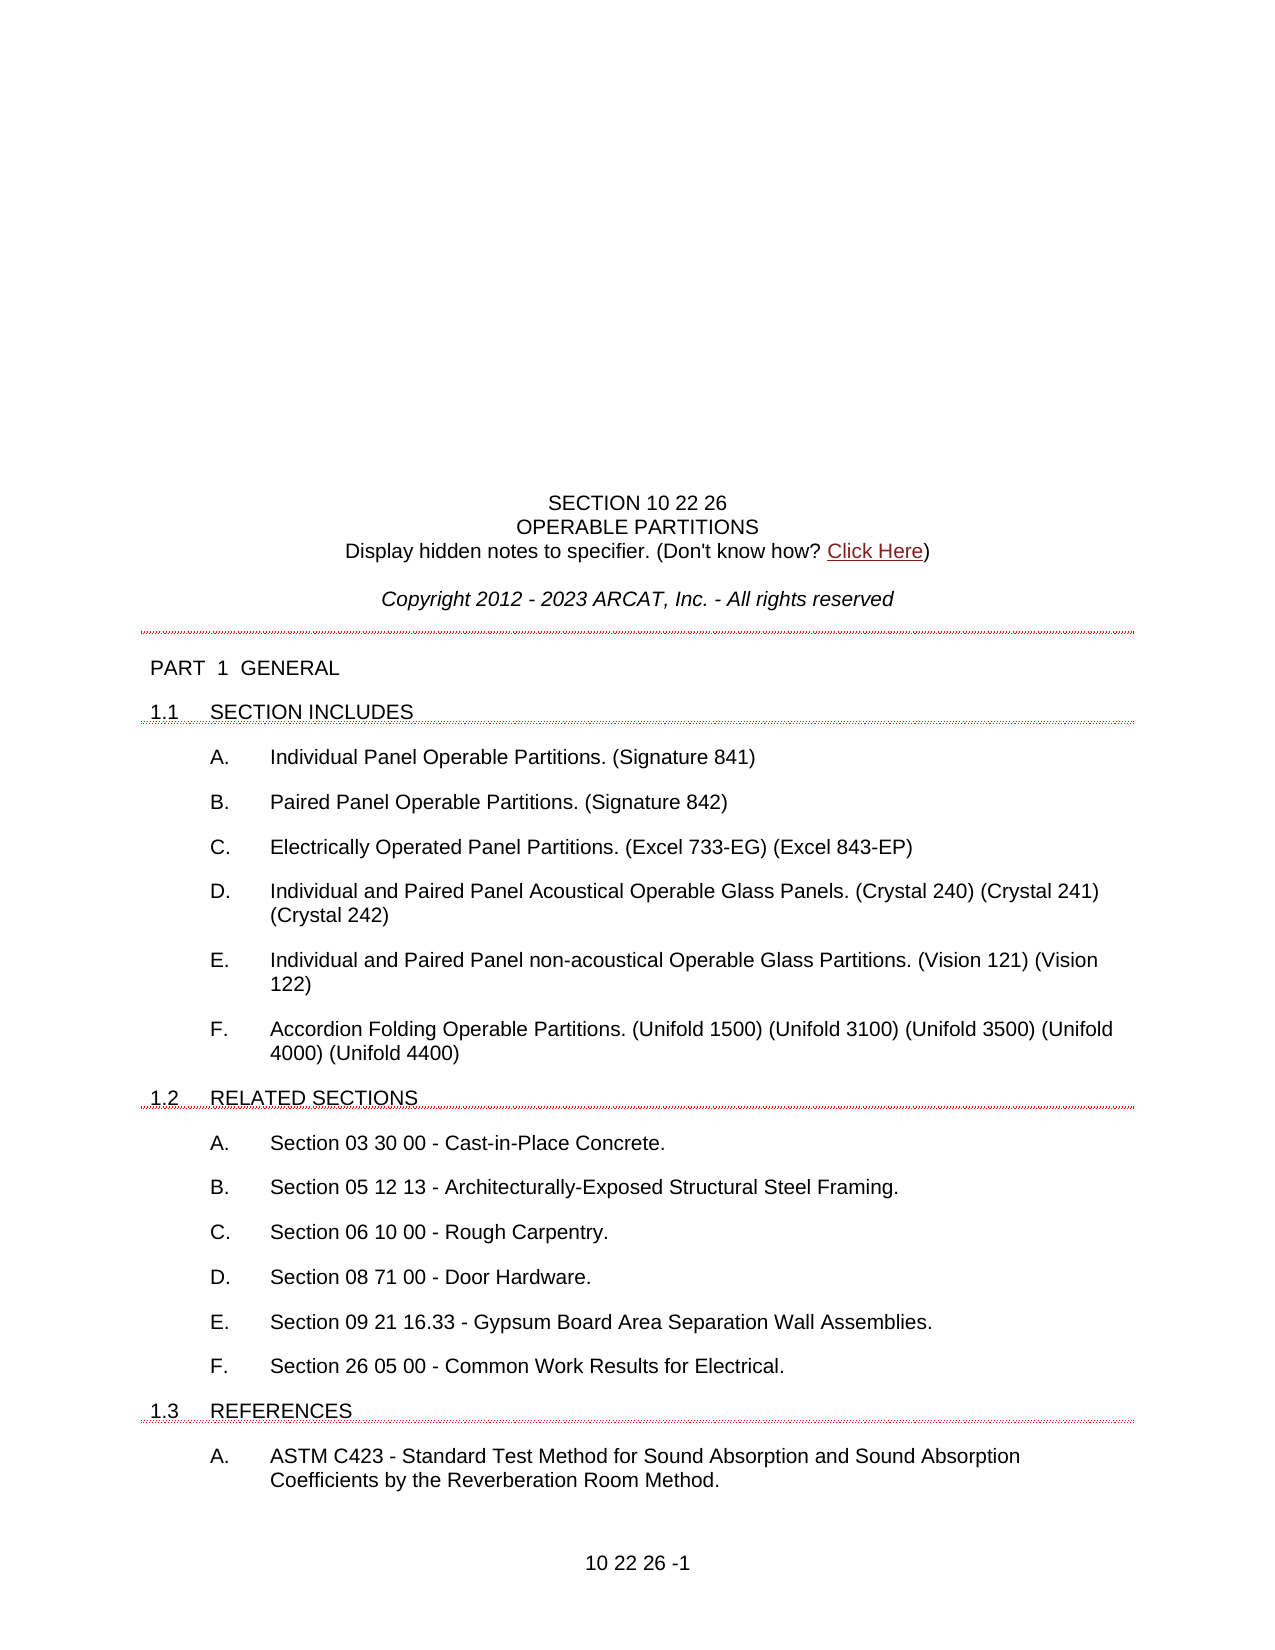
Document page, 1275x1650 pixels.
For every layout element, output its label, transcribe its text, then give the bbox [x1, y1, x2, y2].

list Individual and Paired Panel Acoustical Operable Glass Panels. (Crystal 240) (Crystal 241) (Crystal 242) [210, 879, 1125, 927]
list Section 03 30 00 - Cast-in-Place Concrete. [210, 1130, 1125, 1154]
title Copyright 2012 - 2023 ARCAT, Inc. - All rights reserved [150, 587, 1125, 611]
list Section 09 21 16.33 - Gypsum Board Area Separation Wall Assemblies. [210, 1309, 1125, 1333]
list Section 06 10 00 - Rough Carpentry. [210, 1220, 1125, 1244]
list Individual and Paired Panel non-acoustical Operable Glass Partitions. (Vision 121) (Vision 122) [210, 948, 1125, 996]
list Section 26 05 00 - Common Work Results for Electrical. [210, 1354, 1125, 1378]
title SECTION 10 22 26 [150, 491, 1125, 515]
list Paired Panel Operable Partitions. (Signature 842) [210, 790, 1125, 814]
title OPERABLE PARTITIONS [150, 515, 1125, 539]
list SECTION INCLUDES [150, 700, 1125, 724]
list Section 05 12 13 - Architecturally-Exposed Structural Steel Framing. [210, 1175, 1125, 1199]
list ASTM C423 - Standard Test Method for Sound Absorption and Sound Absorption Coefficients by the Reverberation Room Method. [210, 1444, 1125, 1492]
list RELATED SECTIONS [150, 1086, 1125, 1109]
list GENERAL [150, 655, 1125, 679]
list Section 08 71 00 - Door Hardware. [210, 1265, 1125, 1289]
list Accordion Folding Operable Partitions. (Unifold 1500) (Unifold 3100) (Unifold 3500) (Unifold 4000) (Unifold 4400) [210, 1017, 1125, 1065]
title Display hidden notes to specifier. (Don't know how? Click Here) [150, 539, 1125, 563]
list Individual Panel Operable Partitions. (Signature 841) [210, 745, 1125, 769]
list Electrically Operated Panel Partitions. (Excel 733-EG) (Excel 843-EP) [210, 834, 1125, 858]
list REFERENCES [150, 1399, 1125, 1423]
